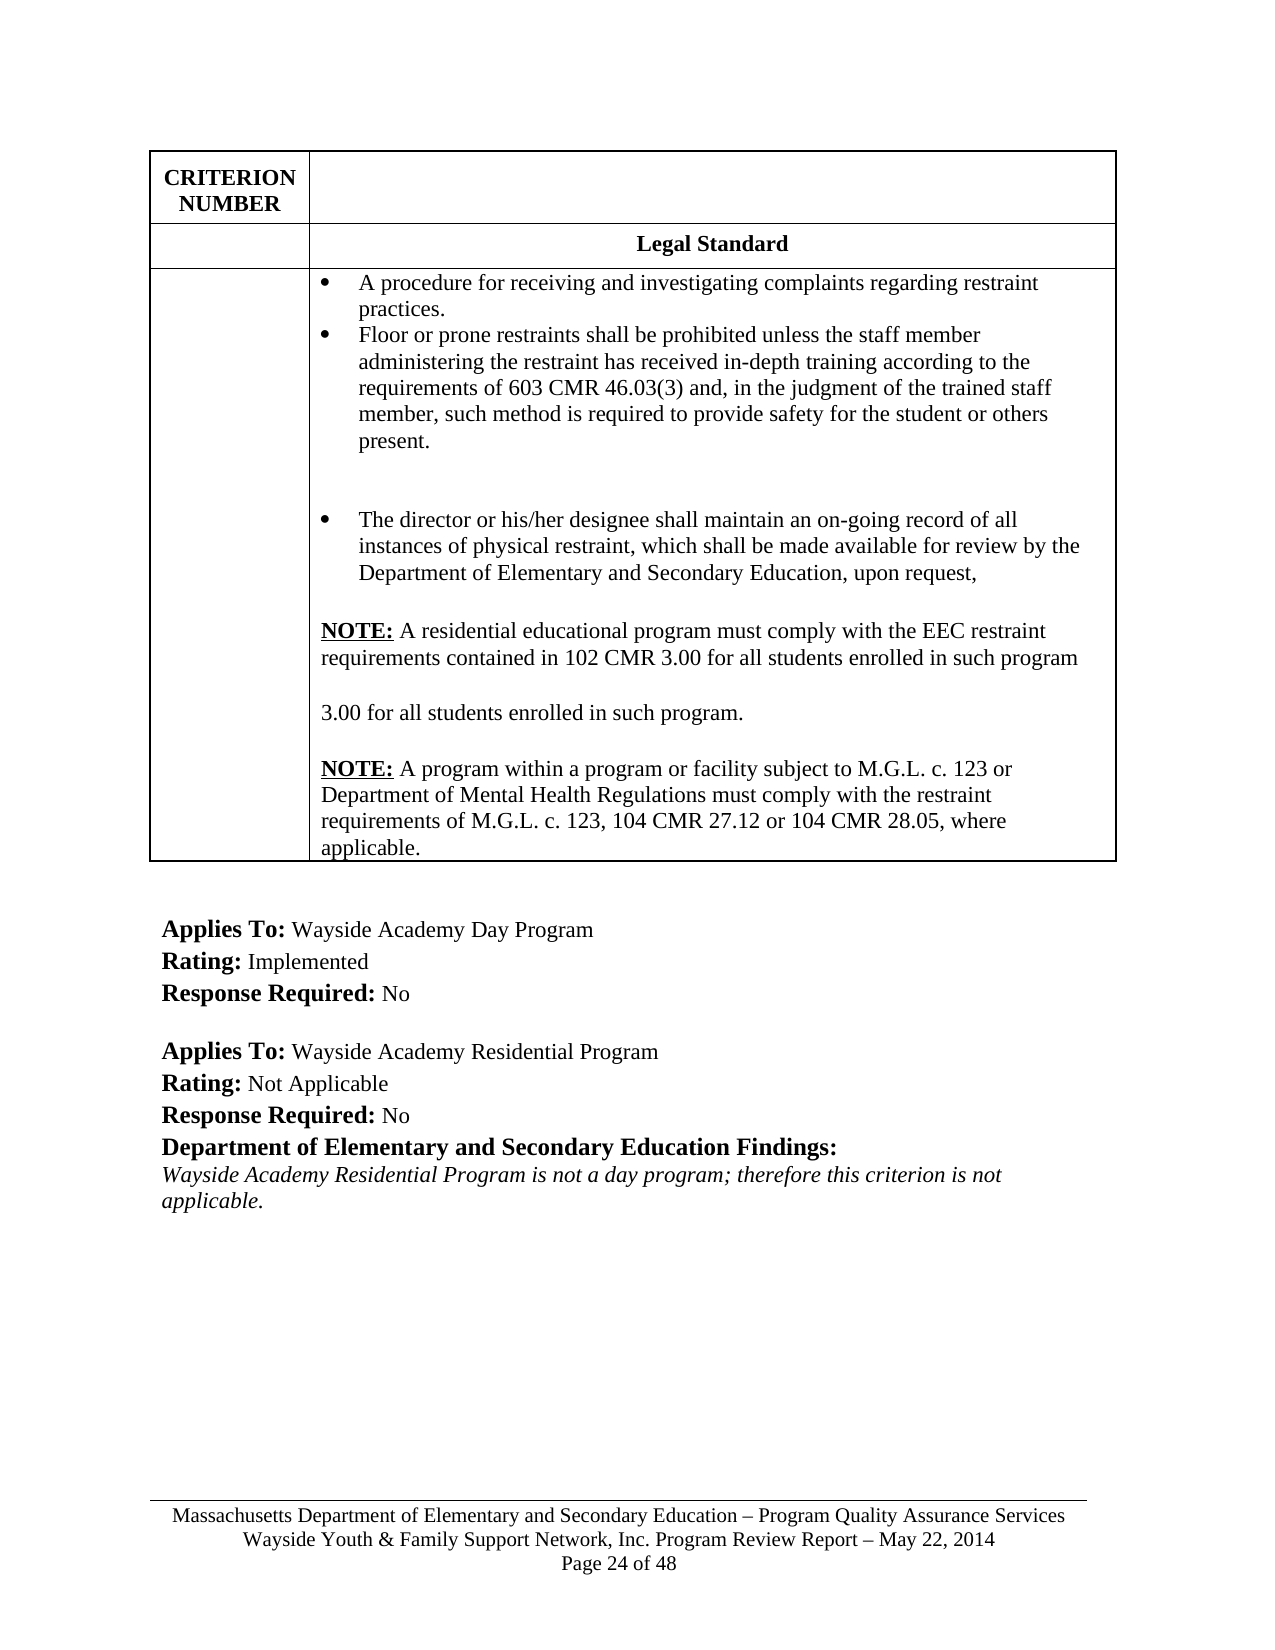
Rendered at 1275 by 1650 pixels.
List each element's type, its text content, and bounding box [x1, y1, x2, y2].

table_header CRITERION NUMBER [151, 152, 309, 223]
table_cell Rating: Not Applicable [150, 1068, 1116, 1100]
table_header Applies To: Wayside Academy Day Program [150, 915, 1116, 946]
table_cell Response Required: No [150, 978, 1116, 1010]
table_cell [151, 269, 309, 860]
table_cell Legal Standard [310, 224, 1115, 268]
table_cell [310, 269, 1115, 860]
table_cell [151, 224, 309, 268]
table_cell Department of Elementary and Secondary Education Findings: Wayside Academy Residential Program is not a day program; therefore this criterion is not applicable. [150, 1132, 1116, 1240]
table_header Applies To: Wayside Academy Residential Program [150, 1036, 1116, 1068]
table_header [310, 152, 1115, 223]
table_cell Response Required: No [150, 1100, 1116, 1132]
table_cell Rating: Implemented [150, 946, 1116, 978]
